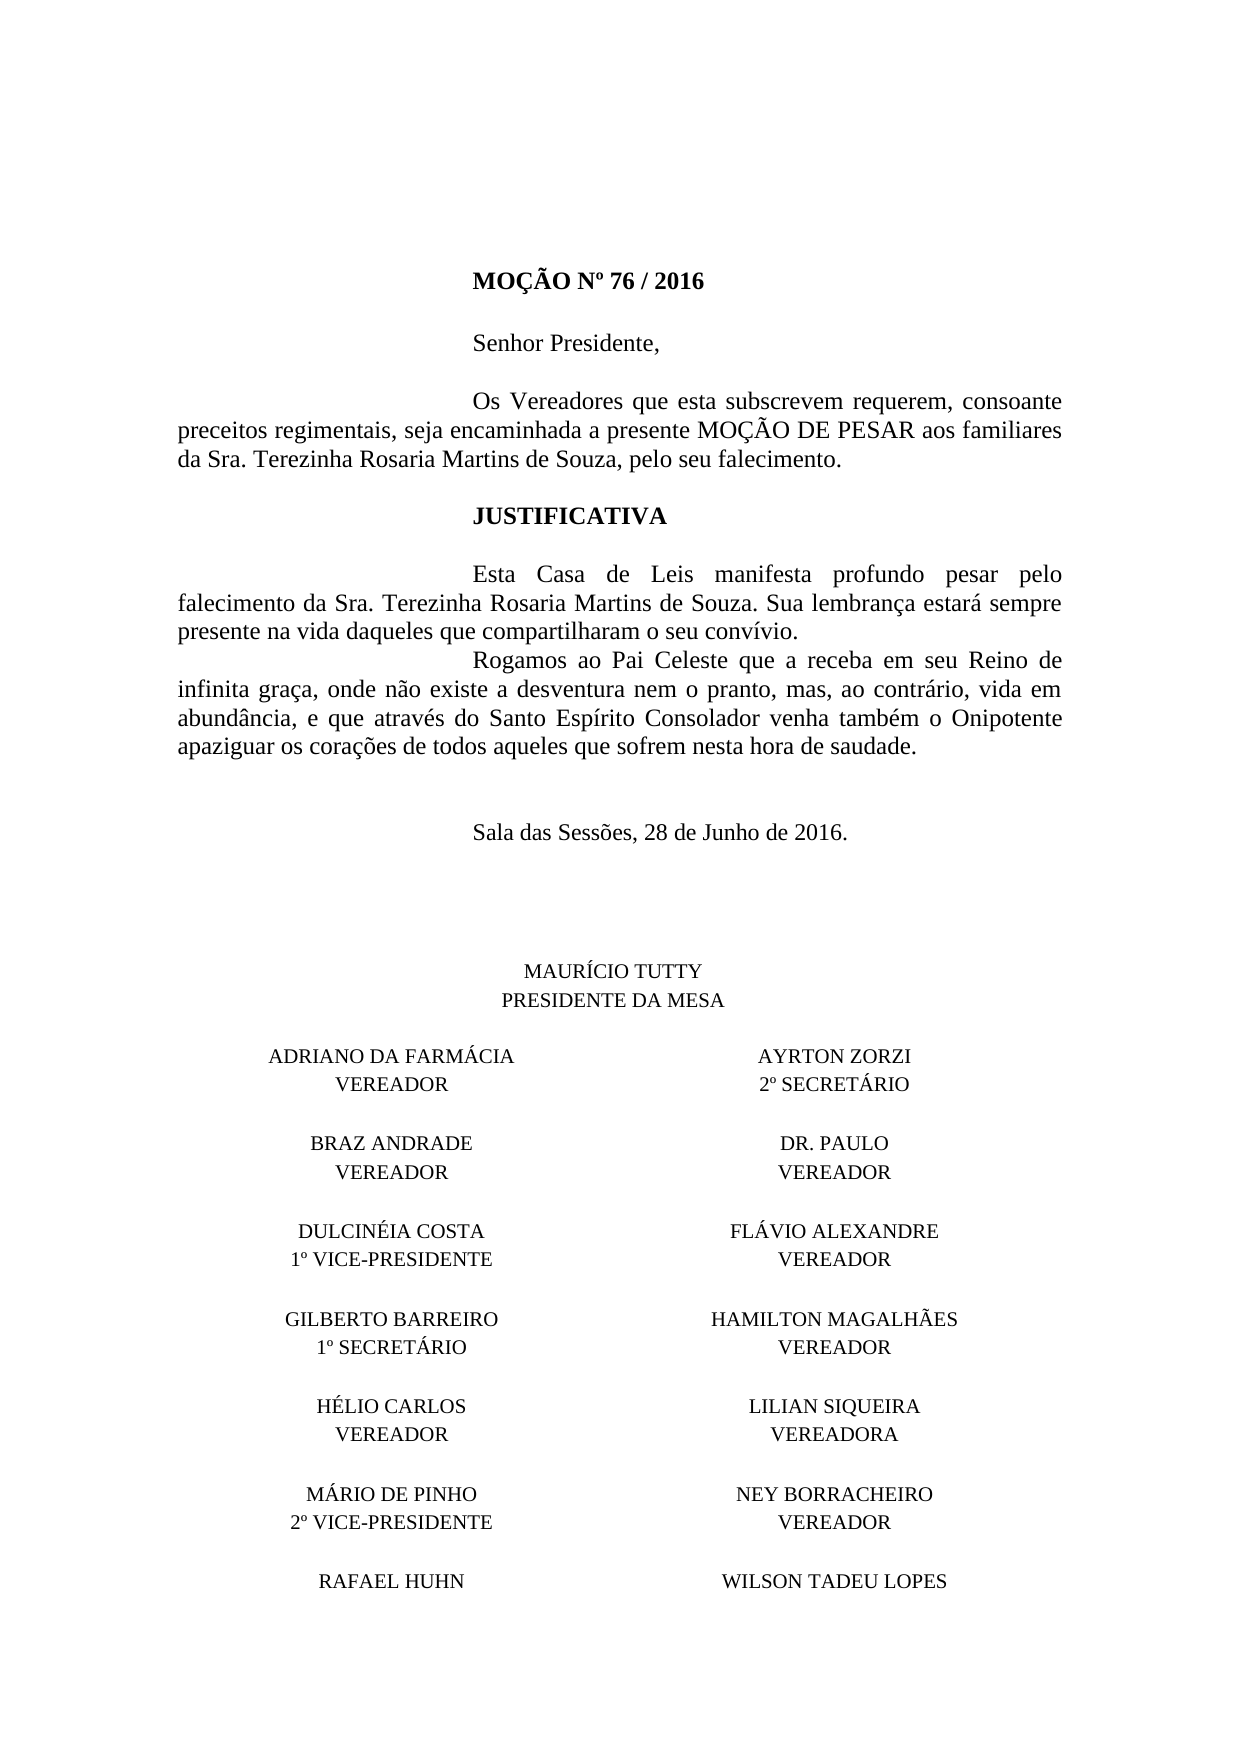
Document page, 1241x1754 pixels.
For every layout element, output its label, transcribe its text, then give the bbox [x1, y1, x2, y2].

text Sala das Sessões, 28 de Junho de 2016. [472, 818, 1063, 845]
table_cell VEREADOR [170, 1423, 613, 1482]
text Senhor Presidente, [472, 328, 1063, 357]
table_cell LILIAN SIQUEIRA [613, 1394, 1056, 1422]
table_cell 2º VICE-PRESIDENTE [170, 1510, 613, 1569]
table_cell VEREADOR [613, 1510, 1056, 1569]
table_header ADRIANO DA FARMÁCIA [170, 1044, 613, 1072]
table_cell 1º SECRETÁRIO [170, 1335, 613, 1394]
table_cell MÁRIO DE PINHO [170, 1482, 613, 1510]
table_cell HAMILTON MAGALHÃES [613, 1306, 1056, 1335]
table_cell FLÁVIO ALEXANDRE [613, 1219, 1056, 1247]
table_cell 2º SECRETÁRIO [613, 1072, 1056, 1131]
text Rogamos ao Pai Celeste que a receba em seu Reino de infinita graça, onde não existe a desventura nem o pranto, mas, ao contrário, vida em abundância, e que através do Santo Espírito Consolador venha também o Onipotente apaziguar os corações de todos aqueles que sofrem nesta hora de saudade. [177, 645, 1063, 760]
table_cell VEREADORA [613, 1423, 1056, 1482]
table_cell RAFAEL HUHN [170, 1569, 613, 1598]
table_cell NEY BORRACHEIRO [613, 1482, 1056, 1510]
table_cell VEREADOR [613, 1247, 1056, 1306]
table_cell VEREADOR [613, 1335, 1056, 1394]
table_cell PRESIDENTE DA MESA [170, 988, 1056, 1016]
table_cell DULCINÉIA COSTA [170, 1219, 613, 1247]
table_cell HÉLIO CARLOS [170, 1394, 613, 1422]
text MOÇÃO Nº 76 / 2016 [472, 266, 1063, 294]
table_header MAURÍCIO TUTTY [170, 932, 1056, 987]
table_cell VEREADOR [613, 1160, 1056, 1219]
table_cell WILSON TADEU LOPES [613, 1569, 1056, 1598]
table_cell VEREADOR [170, 1072, 613, 1131]
table_cell DR. PAULO [613, 1131, 1056, 1159]
text Esta Casa de Leis manifesta profundo pesar pelo falecimento da Sra. Terezinha Rosaria Martins de Souza. Sua lembrança estará sempre presente na vida daqueles que compartilharam o seu convívio. [177, 559, 1063, 645]
text Os Vereadores que esta subscrevem requerem, consoante preceitos regimentais, seja encaminhada a presente MOÇÃO DE PESAR aos familiares da Sra. Terezinha Rosaria Martins de Souza, pelo seu falecimento. [177, 386, 1063, 473]
table_cell BRAZ ANDRADE [170, 1131, 613, 1159]
table_header AYRTON ZORZI [613, 1044, 1056, 1072]
table_cell VEREADOR [170, 1160, 613, 1219]
table_cell GILBERTO BARREIRO [170, 1306, 613, 1335]
table_cell 1º VICE-PRESIDENTE [170, 1247, 613, 1306]
text JUSTIFICATIVA [177, 501, 1063, 530]
